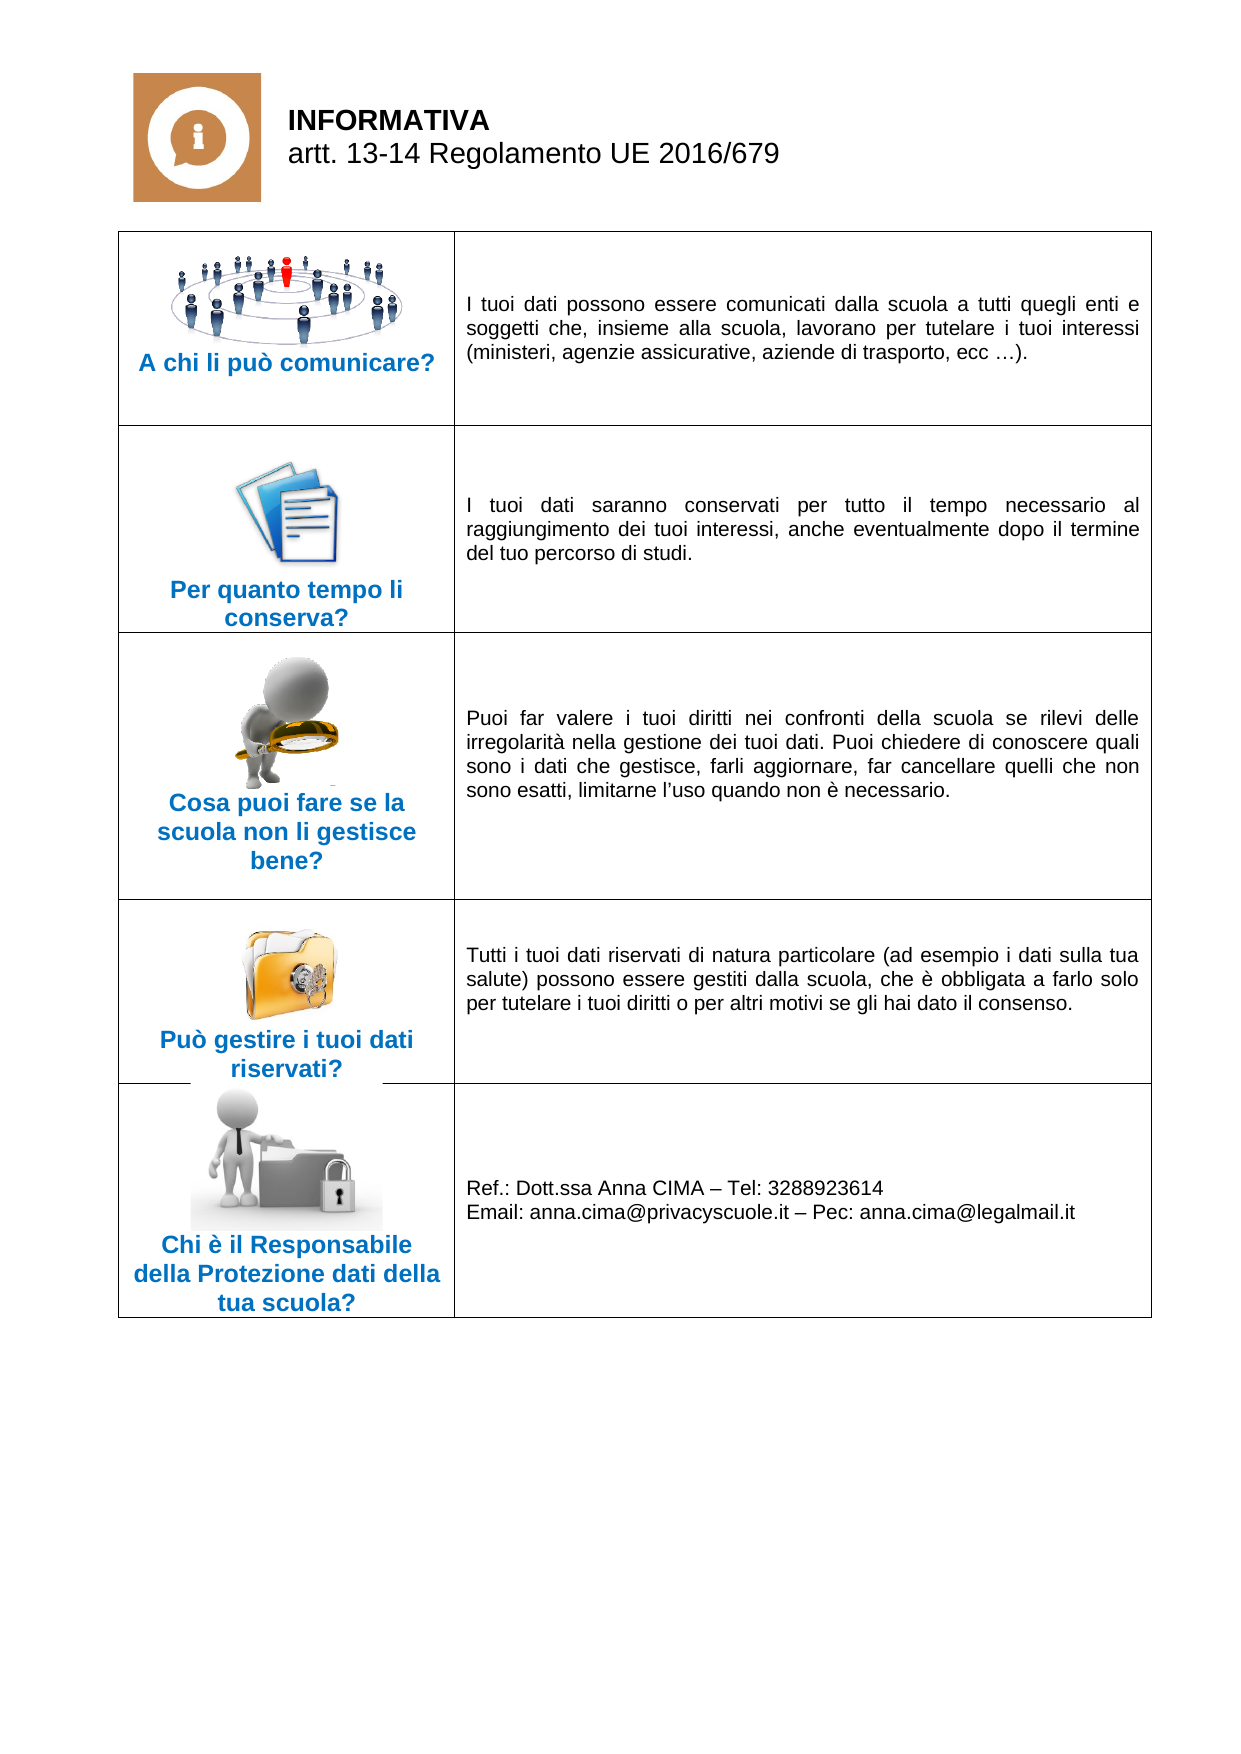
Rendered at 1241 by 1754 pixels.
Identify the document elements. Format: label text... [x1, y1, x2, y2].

picture [190, 1083, 383, 1231]
picture [224, 449, 350, 575]
table_cell Per quanto tempo li conserva? [119, 426, 454, 632]
picture [218, 923, 355, 1026]
picture [235, 657, 339, 789]
picture [170, 255, 404, 348]
table_cell I tuoi dati saranno conservati per tutto il tempo necessario al raggiungimento dei tuoi interessi, anche eventualmente dopo il termine del tuo percorso di studi. [455, 426, 1151, 632]
table_cell Chi è il Responsabile della Protezione dati della tua scuola? [119, 1084, 454, 1317]
picture [133, 73, 262, 202]
table_cell Tutti i tuoi dati riservati di natura particolare (ad esempio i dati sulla tua salute) possono essere gestiti dalla scuola, che è obbligata a farlo solo per tutelare i tuoi diritti o per altri motivi se gli hai dato il consenso. [455, 900, 1151, 1083]
table_cell I tuoi dati possono essere comunicati dalla scuola a tutti quegli enti e soggetti che, insieme alla scuola, lavorano per tutelare i tuoi interessi (ministeri, agenzie assicurative, aziende di trasporto, ecc …). [455, 232, 1151, 424]
table_cell A chi li può comunicare? [119, 232, 454, 424]
table_cell Puoi far valere i tuoi diritti nei confronti della scuola se rilevi delle irregolarità nella gestione dei tuoi dati. Puoi chiedere di conoscere quali sono i dati che gestisce, farli aggiornare, far cancellare quelli che non sono esatti, limitarne l’uso quando non è necessario. [455, 633, 1151, 898]
table_cell Ref.: Dott.ssa Anna CIMA – Tel: 3288923614 Email: anna.cima@privacyscuole.it – Pec: anna.cima@legalmail.it [455, 1084, 1151, 1317]
table_cell Può gestire i tuoi dati riservati? [119, 900, 454, 1083]
table_cell Cosa puoi fare se la scuola non li gestisce bene? [119, 633, 454, 898]
